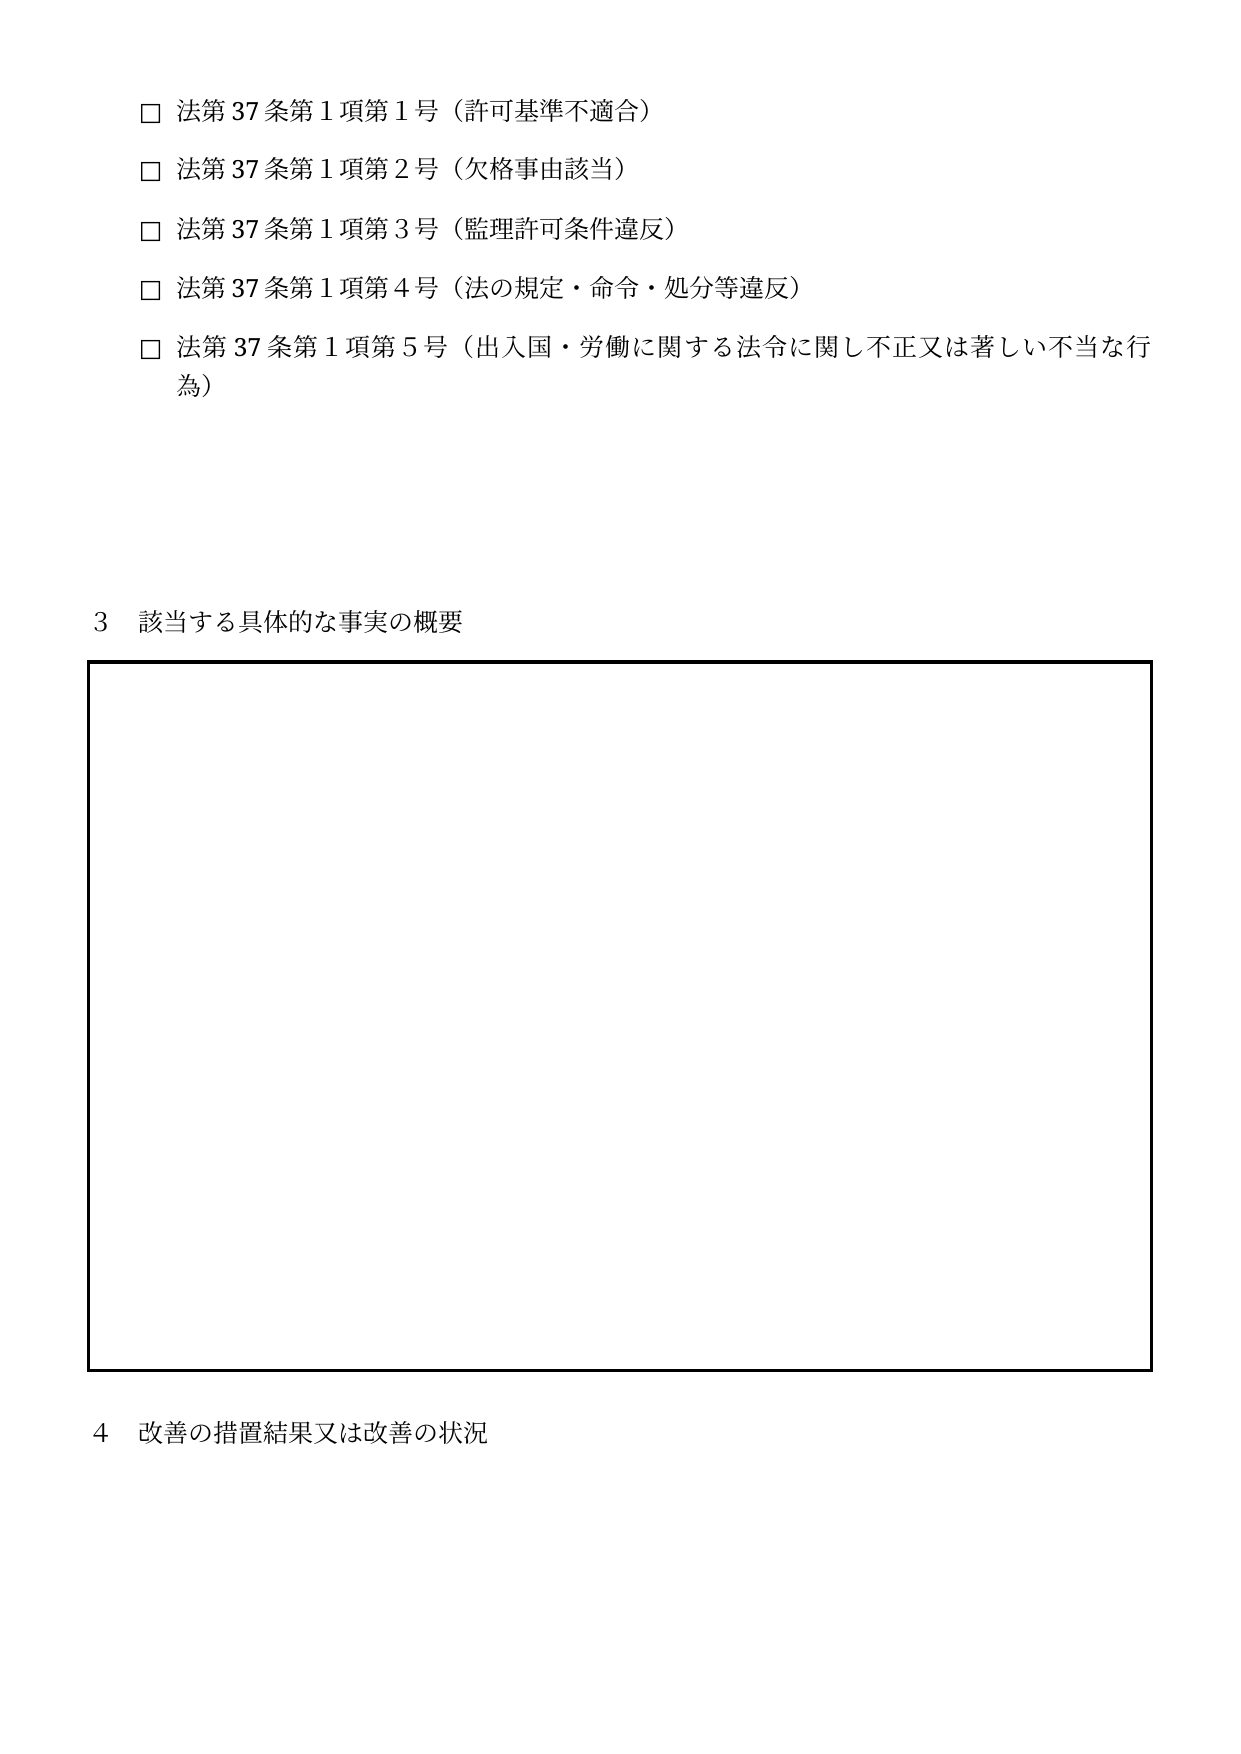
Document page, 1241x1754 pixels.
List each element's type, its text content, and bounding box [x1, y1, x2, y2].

list 法第37条第１項第１号（許可基準不適合） [139, 89, 1152, 129]
list 法第37条第１項第４号（法の規定・命令・処分等違反） [139, 267, 1152, 306]
table_header [90, 664, 1150, 1369]
list 法第37条第１項第５号（出入国・労働に関する法令に関し不正又は著しい不当な行為） [139, 326, 1152, 404]
text ４ 改善の措置結果又は改善の状況 [89, 1412, 1152, 1451]
list 法第37条第１項第２号（欠格事由該当） [139, 148, 1152, 188]
list 法第37条第１項第３号（監理許可条件違反） [139, 208, 1152, 247]
text ３ 該当する具体的な事実の概要 [89, 601, 1152, 641]
